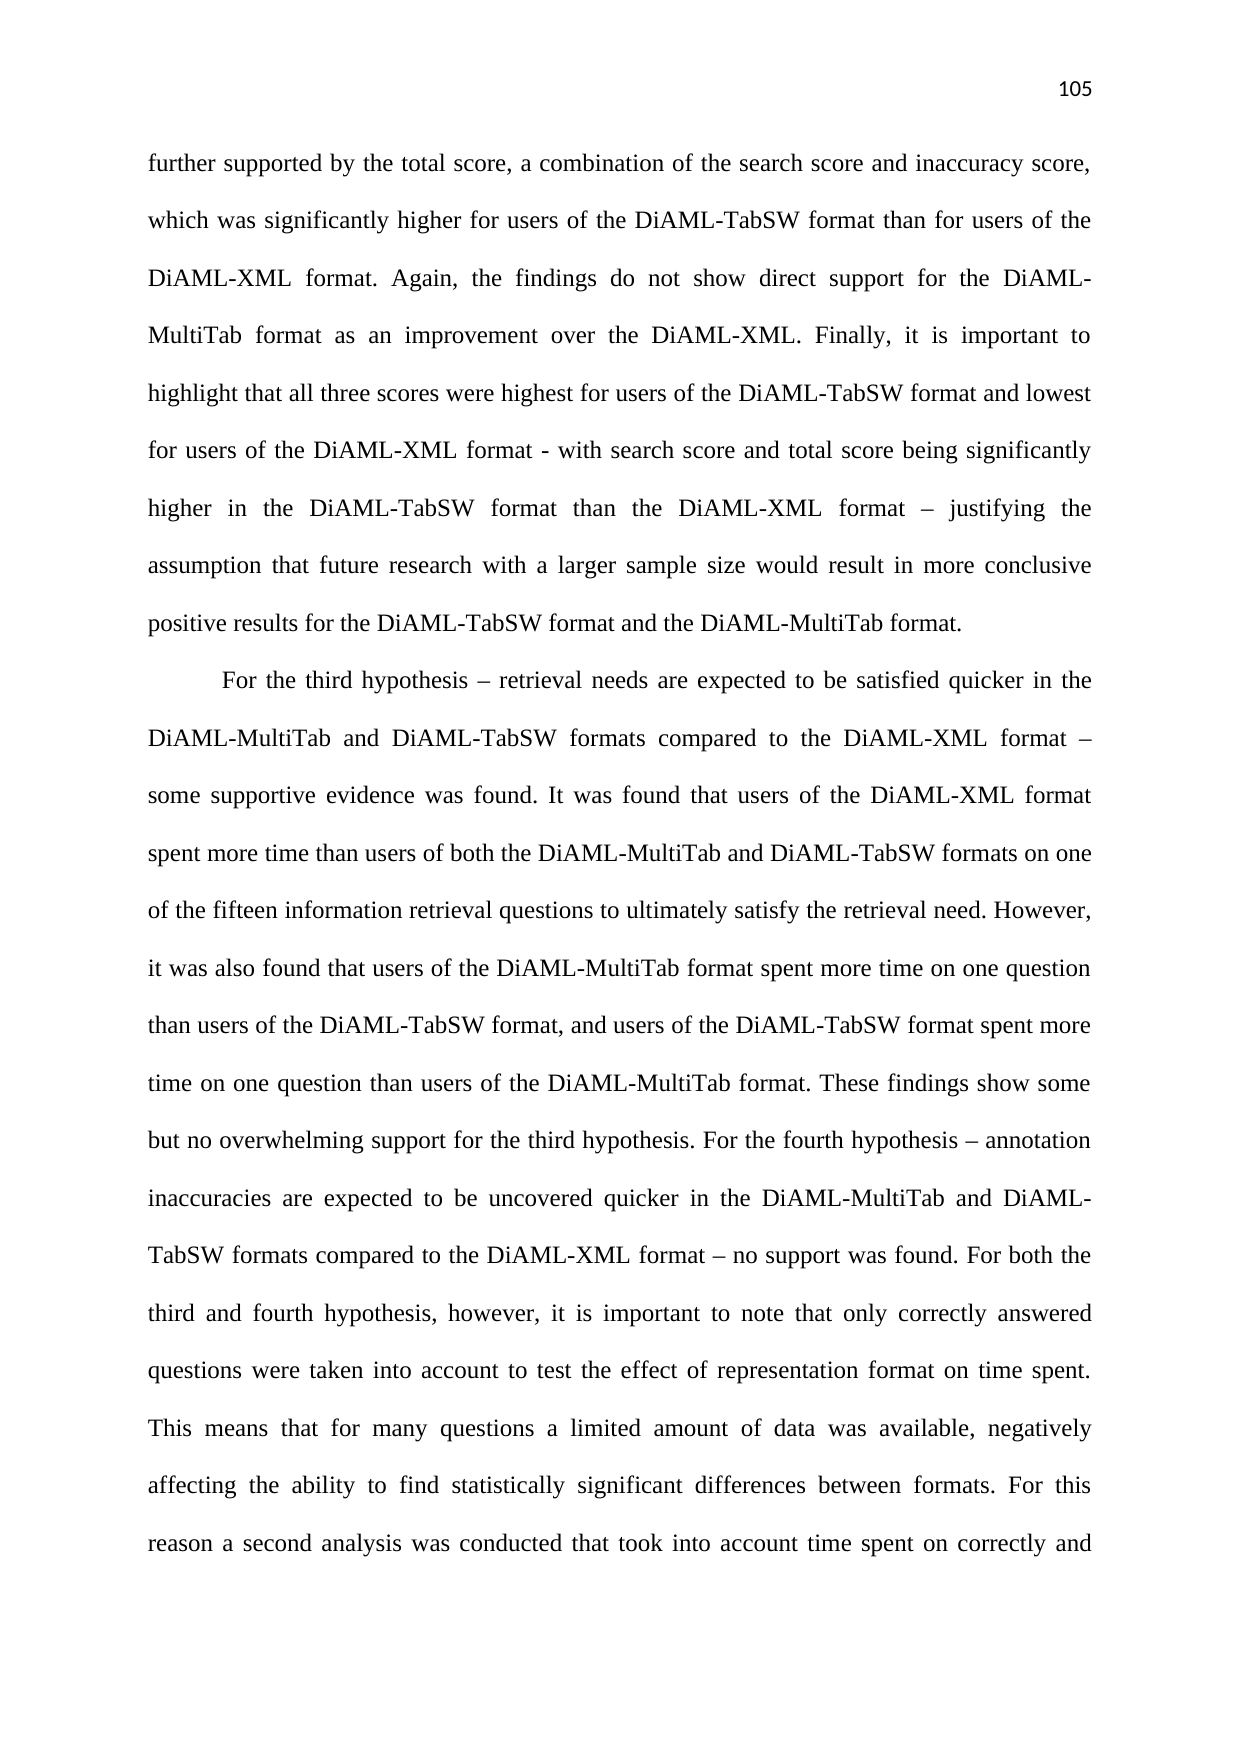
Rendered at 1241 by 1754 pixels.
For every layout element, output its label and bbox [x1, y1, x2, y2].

text [148, 148, 1092, 636]
text [148, 665, 1092, 1556]
